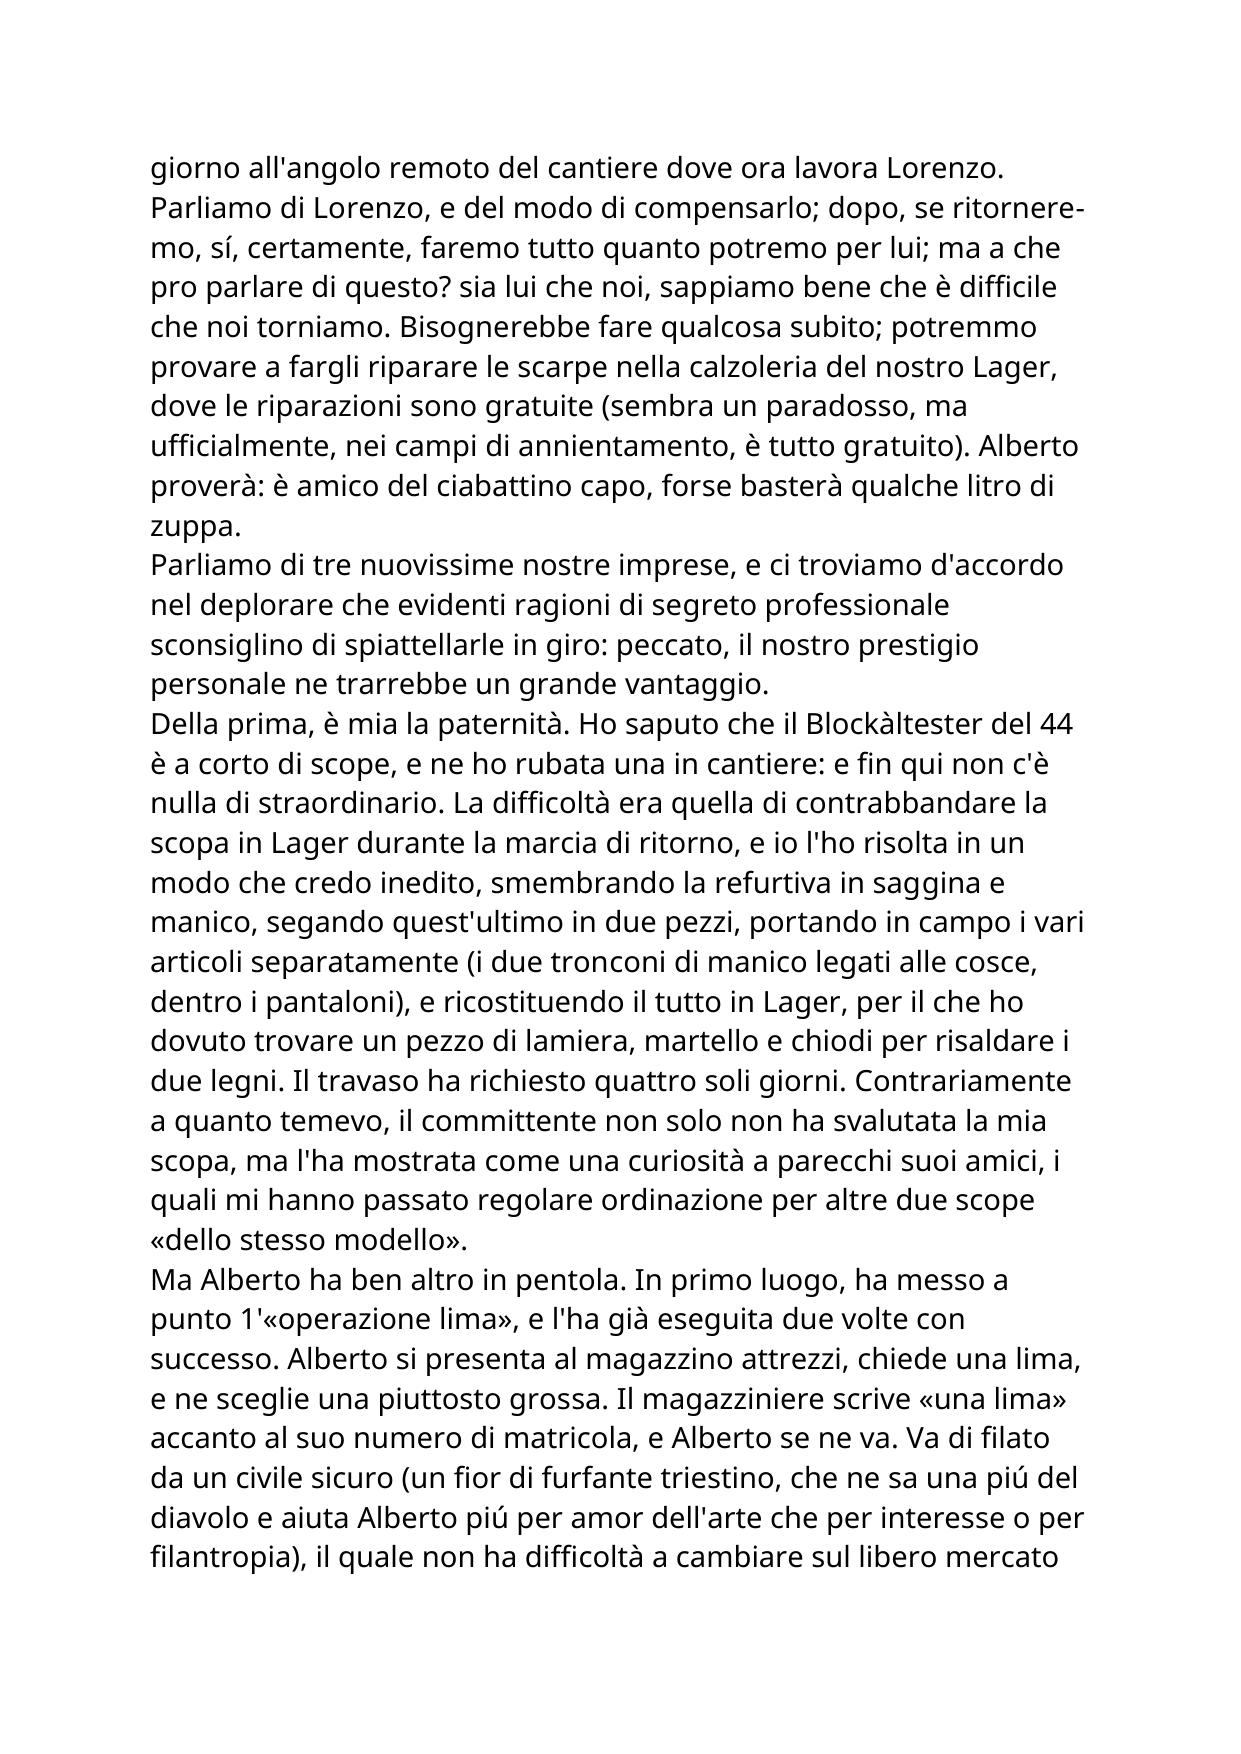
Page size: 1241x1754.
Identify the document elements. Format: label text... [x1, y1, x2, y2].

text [150, 1259, 1090, 1576]
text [150, 148, 1090, 544]
text Della prima, è mia la paternità. Ho saputo che il Blockàltester del 44 è a corto di scope, e ne ho rubata una in cantiere: e fin qui non c'è nulla di straordinario. La difficoltà era quella di contrabbandare la scopa in Lager durante la marcia di ritorno, e io l'ho risolta in un modo che credo inedito, smembrando la refurtiva in saggina e manico, segando quest'ultimo in due pezzi, portando in campo i vari articoli separatamente (i due tronconi di manico legati alle cosce, dentro i pantaloni), e ricostituendo il tutto in Lager, per il che ho dovuto trovare un pezzo di lamiera, martello e chiodi per risaldare i due legni. Il travaso ha richiesto quattro soli giorni. Contrariamente a quanto temevo, il committente non solo non ha svalutata la mia scopa, ma l'ha mostrata come una curiosità a parecchi suoi amici, i quali mi hanno passato regolare ordinazione per altre due scope «dello stesso modello». [150, 703, 1090, 1259]
text Parliamo di tre nuovissime nostre imprese, e ci troviamo d'accordo nel deplorare che evidenti ragioni di segreto professionale sconsiglino di spiattellarle in giro: peccato, il nostro prestigio personale ne trarrebbe un grande vantaggio. [150, 544, 1090, 703]
